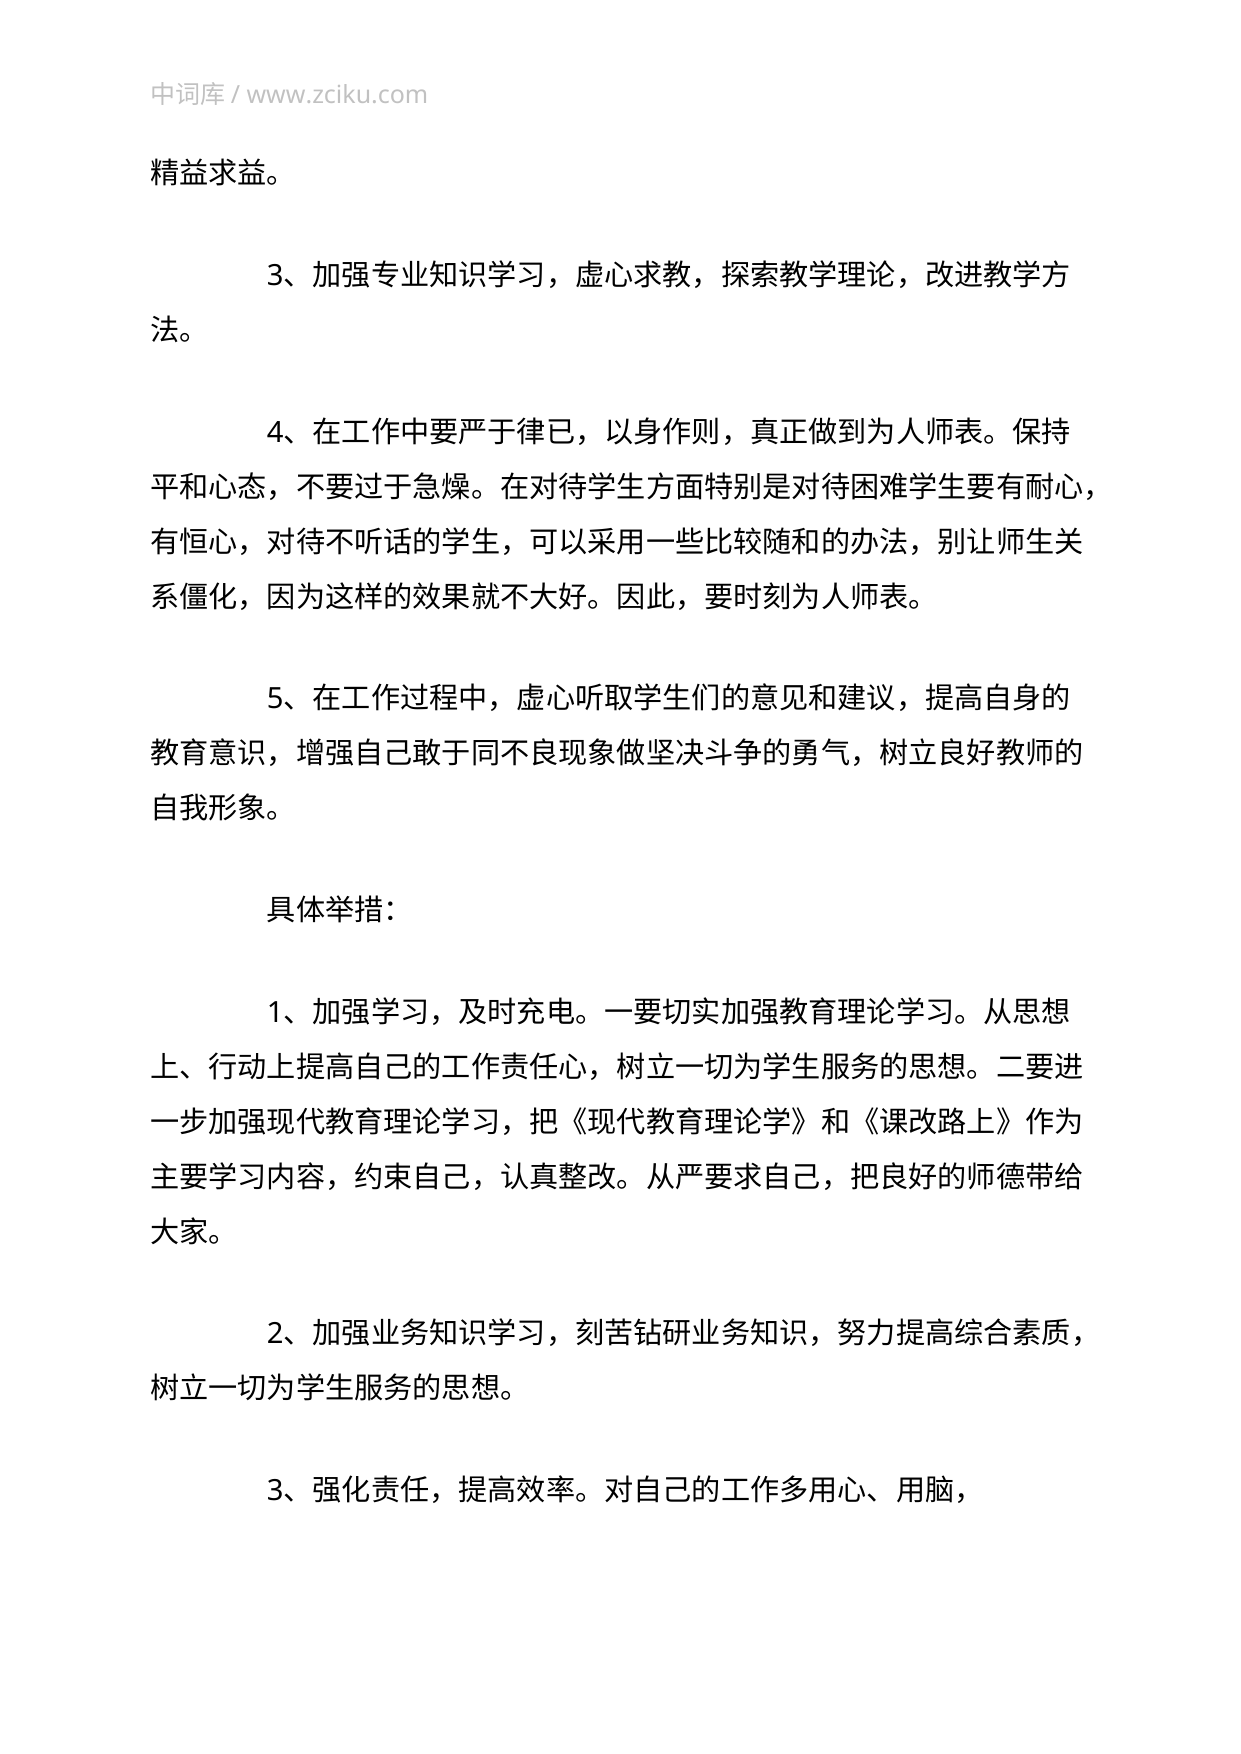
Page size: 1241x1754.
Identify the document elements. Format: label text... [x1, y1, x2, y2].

text 5、在工作过程中，虚心听取学生们的意见和建议，提高自身的教育意识，增强自己敢于同不良现象做坚决斗争的勇气，树立良好教师的自我形象。 [150, 675, 1090, 827]
text 2、加强业务知识学习，刻苦钻研业务知识，努力提高综合素质，树立一切为学生服务的思想。 [150, 1310, 1090, 1407]
text 4、在工作中要严于律已，以身作则，真正做到为人师表。保持平和心态，不要过于急燥。在对待学生方面特别是对待困难学生要有耐心，有恒心，对待不听话的学生，可以采用一些比较随和的办法，别让师生关系僵化，因为这样的效果就不大好。因此，要时刻为人师表。 [150, 408, 1090, 616]
text 3、加强专业知识学习，虚心求教，探索教学理论，改进教学方法。 [150, 252, 1090, 349]
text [150, 150, 1090, 192]
text 1、加强学习，及时充电。一要切实加强教育理论学习。从思想上、行动上提高自己的工作责任心，树立一切为学生服务的思想。二要进一步加强现代教育理论学习，把《现代教育理论学》和《课改路上》作为主要学习内容，约束自己，认真整改。从严要求自己，把良好的师德带给大家。 [150, 988, 1090, 1251]
text 具体举措： [150, 887, 1090, 929]
text 3、强化责任，提高效率。对自己的工作多用心、用脑， [150, 1467, 1090, 1509]
